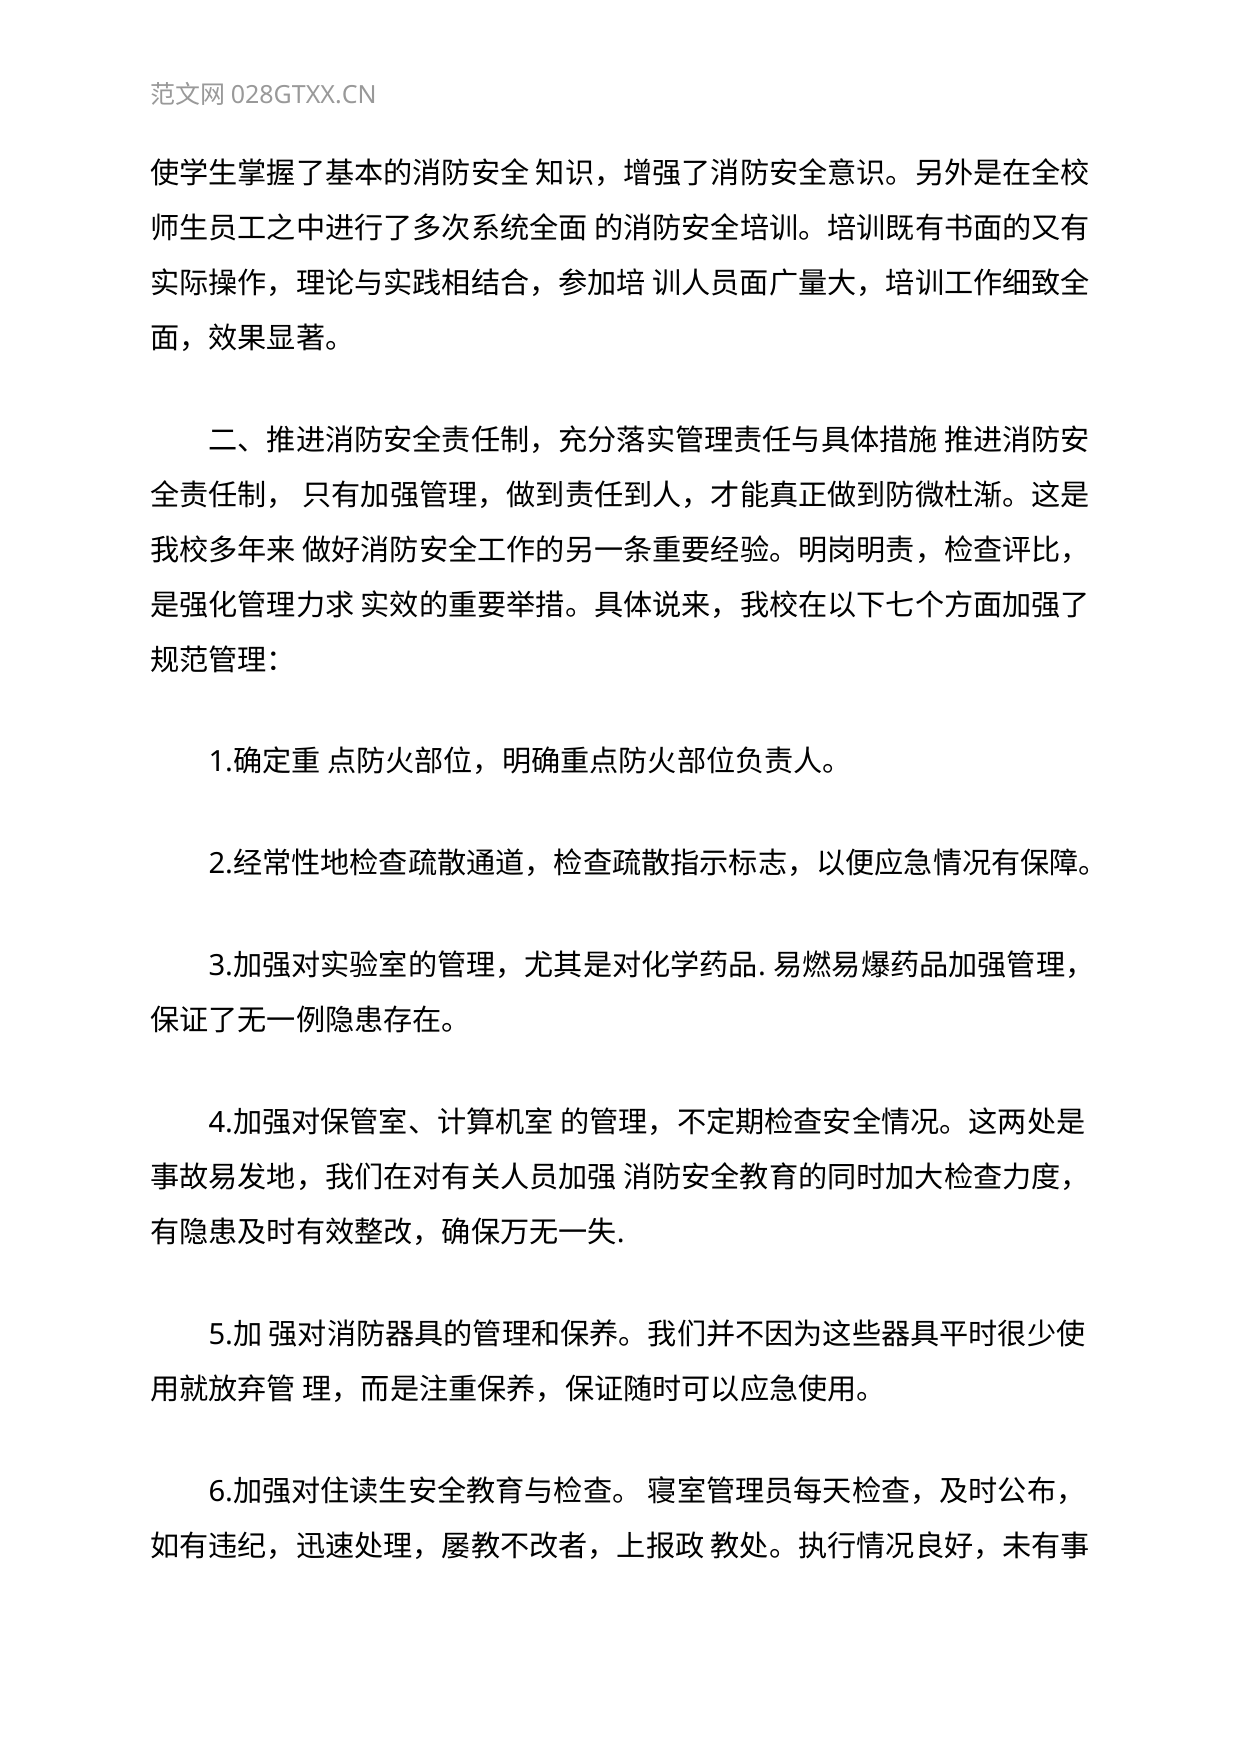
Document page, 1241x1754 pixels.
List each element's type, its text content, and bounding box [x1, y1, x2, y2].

text 2.经常性地检查疏散通道，检查疏散指示标志，以便应急情况有保障。 [150, 840, 1090, 882]
text 二、推进消防安全责任制，充分落实管理责任与具体措施 推进消防安全责任制， 只有加强管理，做到责任到人，才能真正做到防微杜渐。这是我校多年来 做好消防安全工作的另一条重要经验。明岗明责，检查评比，是强化管理力求 实效的重要举措。具体说来，我校在以下七个方面加强了规范管理： [150, 416, 1090, 678]
text 5.加 强对消防器具的管理和保养。我们并不因为这些器具平时很少使用就放弃管 理，而是注重保养，保证随时可以应急使用。 [150, 1310, 1090, 1408]
text 3.加强对实验室的管理，尤其是对化学药品. 易燃易爆药品加强管理，保证了无一例隐患存在。 [150, 942, 1090, 1039]
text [150, 150, 1090, 357]
text 4.加强对保管室、计算机室 的管理，不定期检查安全情况。这两处是事故易发地，我们在对有关人员加强 消防安全教育的同时加大检查力度，有隐患及时有效整改，确保万无一失. [150, 1098, 1090, 1251]
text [150, 1467, 1090, 1564]
text 1.确定重 点防火部位，明确重点防火部位负责人。 [150, 738, 1090, 780]
